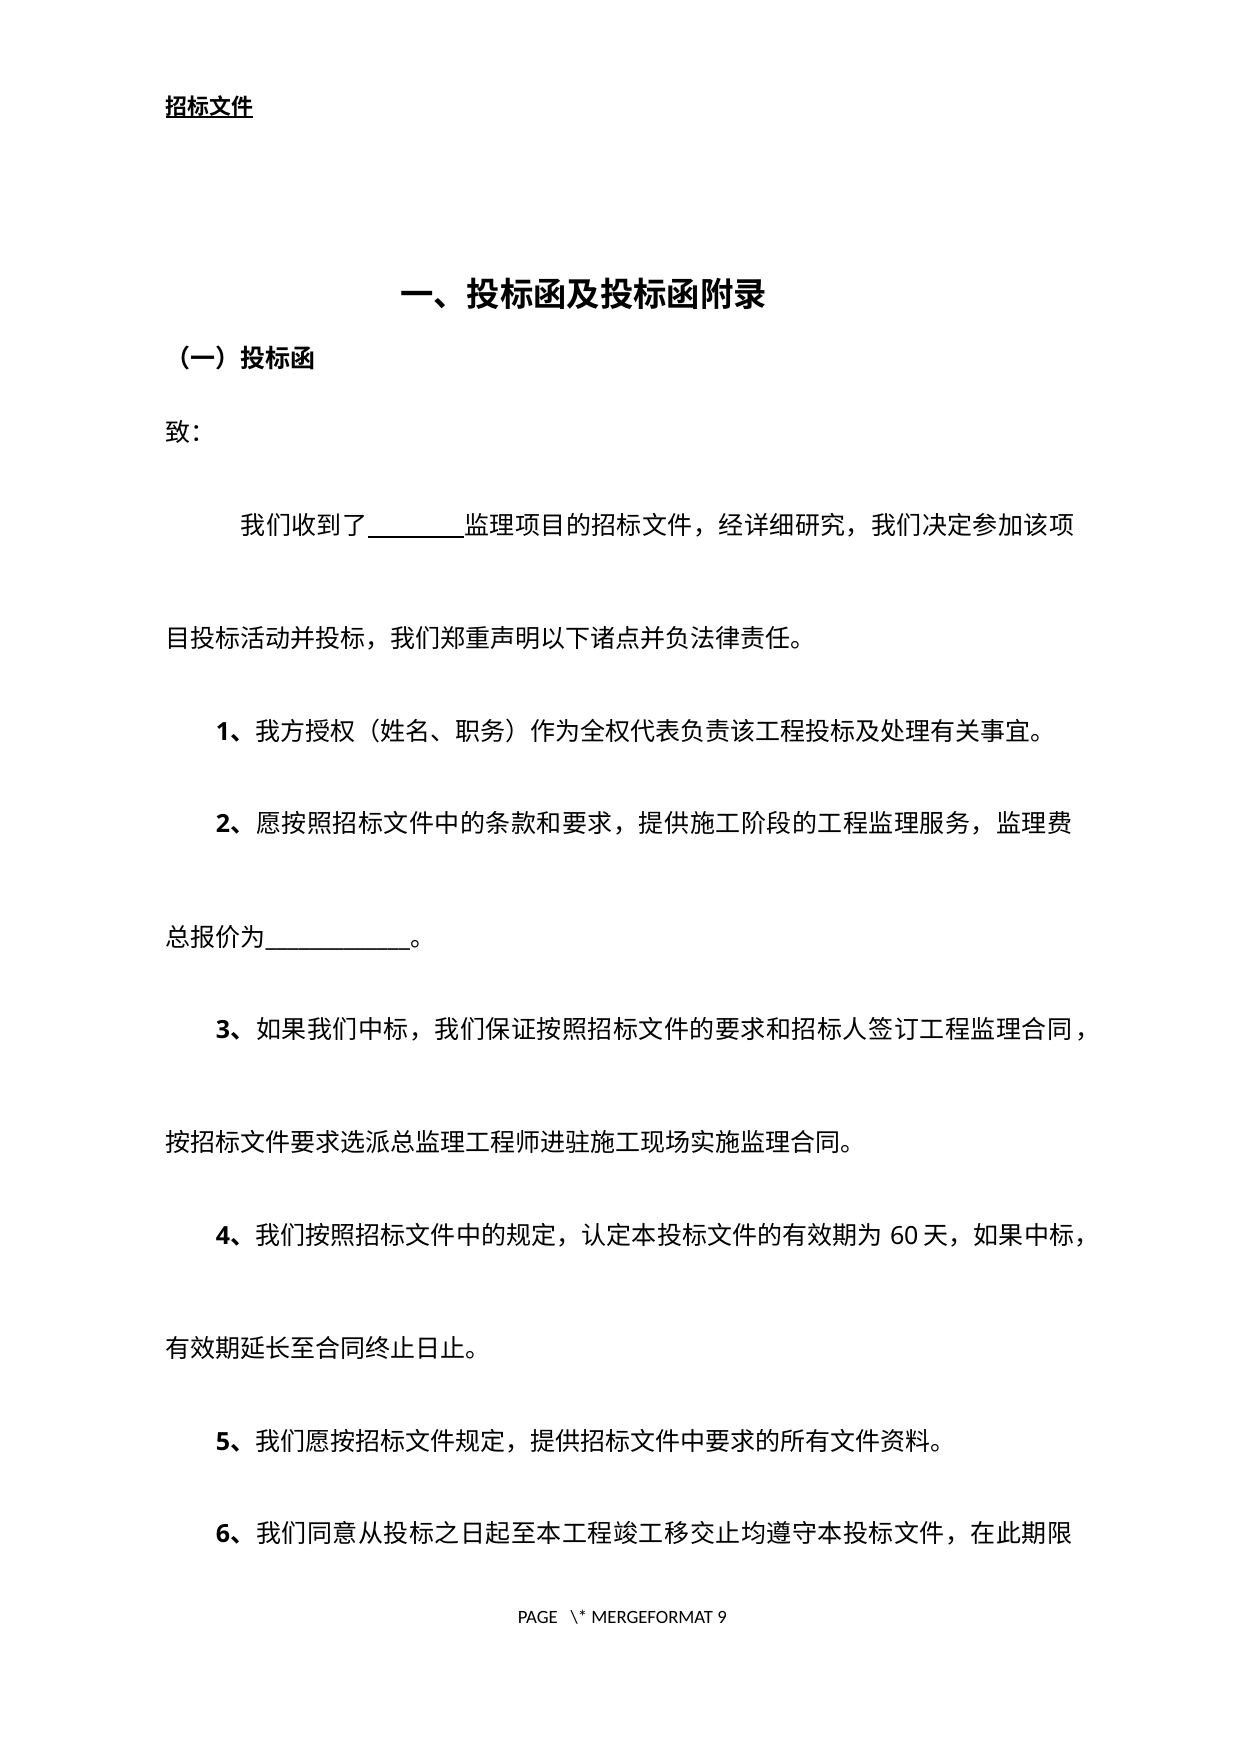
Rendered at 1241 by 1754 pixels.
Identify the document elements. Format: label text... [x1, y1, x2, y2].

text 一、投标函及投标函附录 [165, 259, 1075, 324]
text 我们收到了 监理项目的招标文件，经详细研究，我们决定参加该项目投标活动并投标，我们郑重声明以下诸点并负法律责任。 [165, 491, 1075, 669]
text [165, 1499, 1075, 1564]
text 2、愿按照招标文件中的条款和要求，提供施工阶段的工程监理服务，监理费总报价为_____________。 [165, 789, 1075, 968]
text （一）投标函 [165, 324, 1075, 389]
text 致： [165, 398, 1075, 463]
text 4、我们按照招标文件中的规定，认定本投标文件的有效期为60天，如果中标，有效期延长至合同终止日止。 [165, 1201, 1075, 1379]
text 1、我方授权（姓名、职务）作为全权代表负责该工程投标及处理有关事宜。 [165, 697, 1075, 762]
text 3、如果我们中标，我们保证按照招标文件的要求和招标人签订工程监理合同，按招标文件要求选派总监理工程师进驻施工现场实施监理合同。 [165, 995, 1075, 1173]
text 5、我们愿按招标文件规定，提供招标文件中要求的所有文件资料。 [165, 1407, 1075, 1472]
